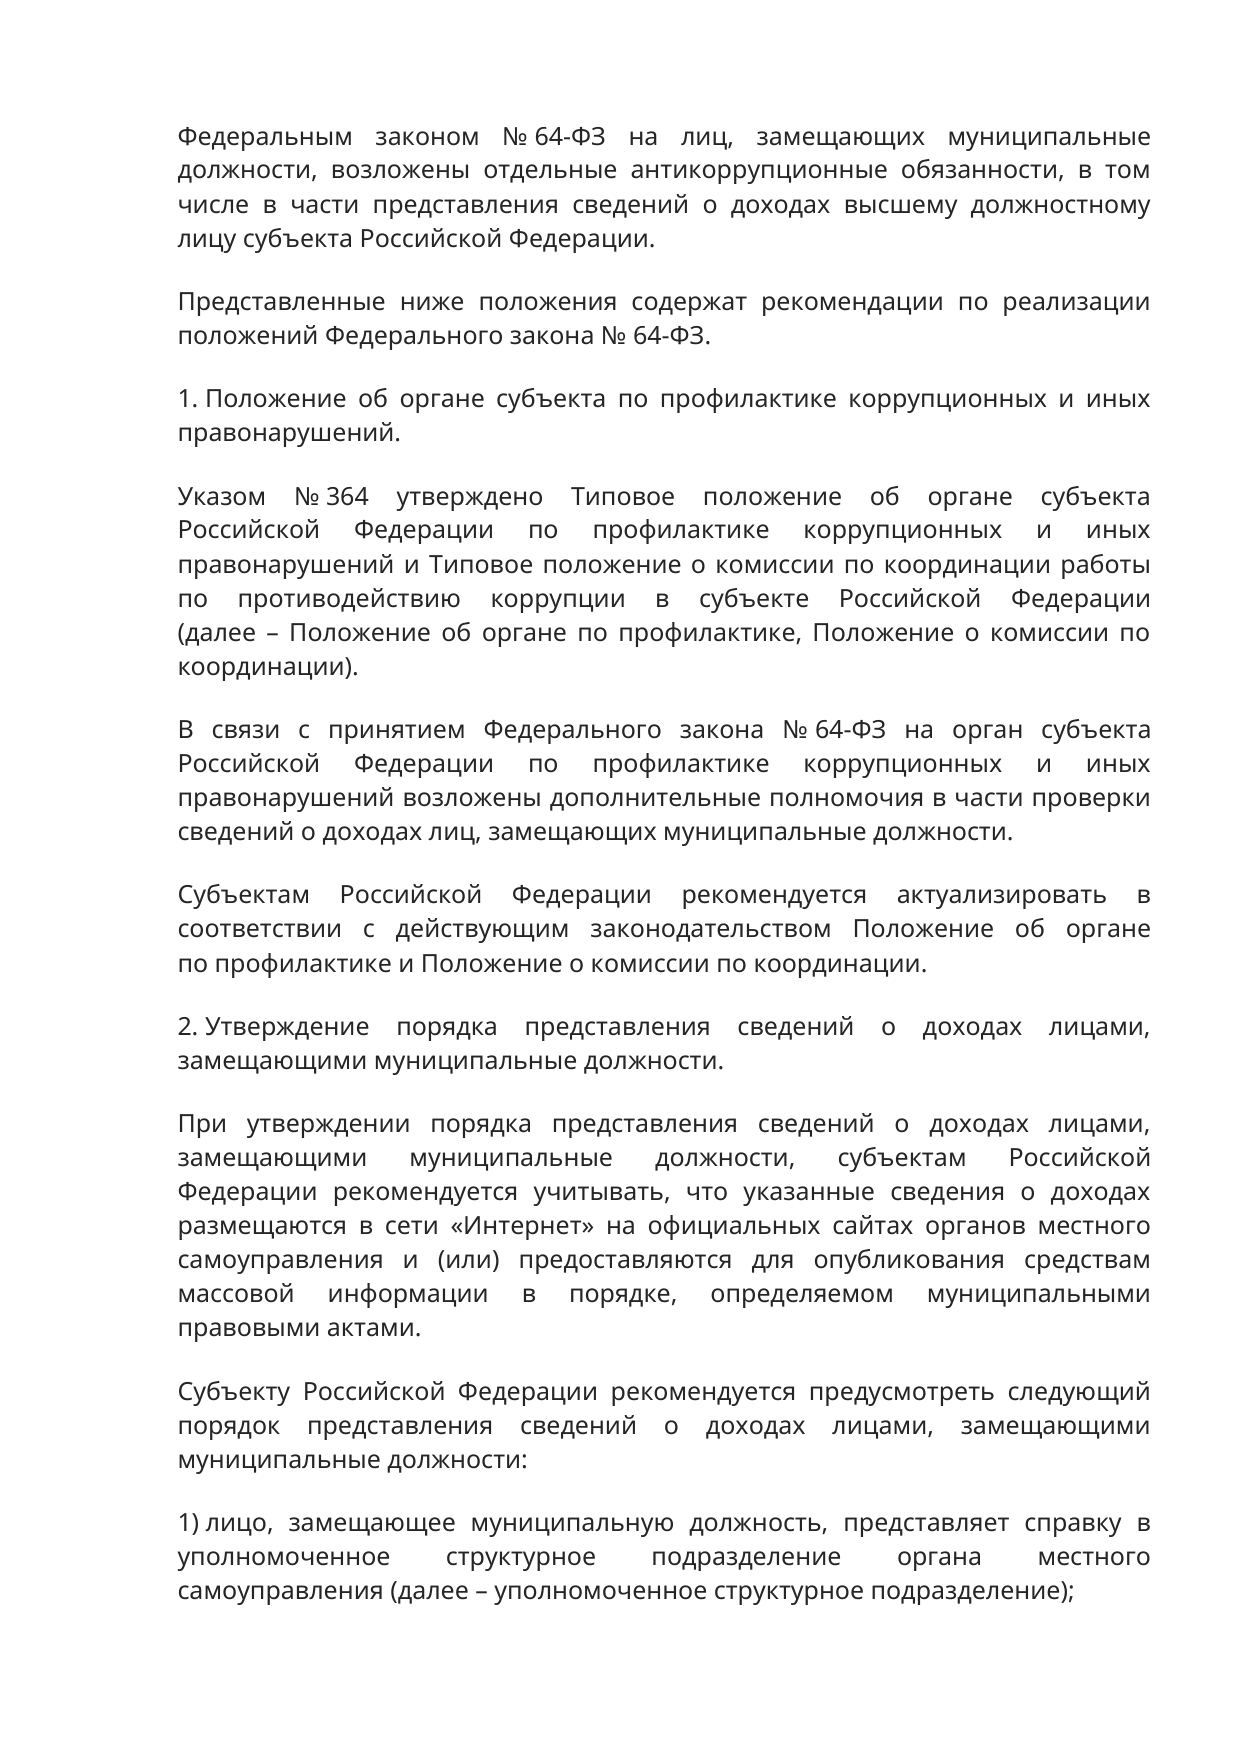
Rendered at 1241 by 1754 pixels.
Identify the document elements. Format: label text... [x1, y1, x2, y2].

text 1) лицо, замещающее муниципальную должность, представляет справку в уполномоченное структурное подразделение органа местного самоуправления (далее – уполномоченное структурное подразделение); [177, 1505, 1152, 1607]
text Федеральным законом № 64-ФЗ на лиц, замещающих муниципальные должности, возложены отдельные антикоррупционные обязанности, в том числе в части представления сведений о доходах высшему должностному лицу субъекта Российской Федерации. [177, 118, 1152, 254]
text Представленные ниже положения содержат рекомендации по реализации положений Федерального закона № 64-ФЗ. [177, 283, 1152, 352]
text Субъектам Российской Федерации рекомендуется актуализировать в соответствии с действующим законодательством Положение об органе по профилактике и Положение о комиссии по координации. [177, 877, 1152, 979]
text Указом № 364 утверждено Типовое положение об органе субъекта Российской Федерации по профилактике коррупционных и иных правонарушений и Типовое положение о комиссии по координации работы по противодействию коррупции в субъекте Российской Федерации (далее – Положение об органе по профилактике, Положение о комиссии по координации). [177, 478, 1152, 682]
text 1. Положение об органе субъекта по профилактике коррупционных и иных правонарушений. [177, 381, 1152, 449]
text В связи с принятием Федерального закона № 64-ФЗ на орган субъекта Российской Федерации по профилактике коррупционных и иных правонарушений возложены дополнительные полномочия в части проверки сведений о доходах лиц, замещающих муниципальные должности. [177, 712, 1152, 848]
text Субъекту Российской Федерации рекомендуется предусмотреть следующий порядок представления сведений о доходах лицами, замещающими муниципальные должности: [177, 1373, 1152, 1476]
text 2. Утверждение порядка представления сведений о доходах лицами, замещающими муниципальные должности. [177, 1008, 1152, 1077]
text При утверждении порядка представления сведений о доходах лицами, замещающими муниципальные должности, субъектам Российской Федерации рекомендуется учитывать, что указанные сведения о доходах размещаются в сети «Интернет» на официальных сайтах органов местного самоуправления и (или) предоставляются для опубликования средствам массовой информации в порядке, определяемом муниципальными правовыми актами. [177, 1106, 1152, 1344]
